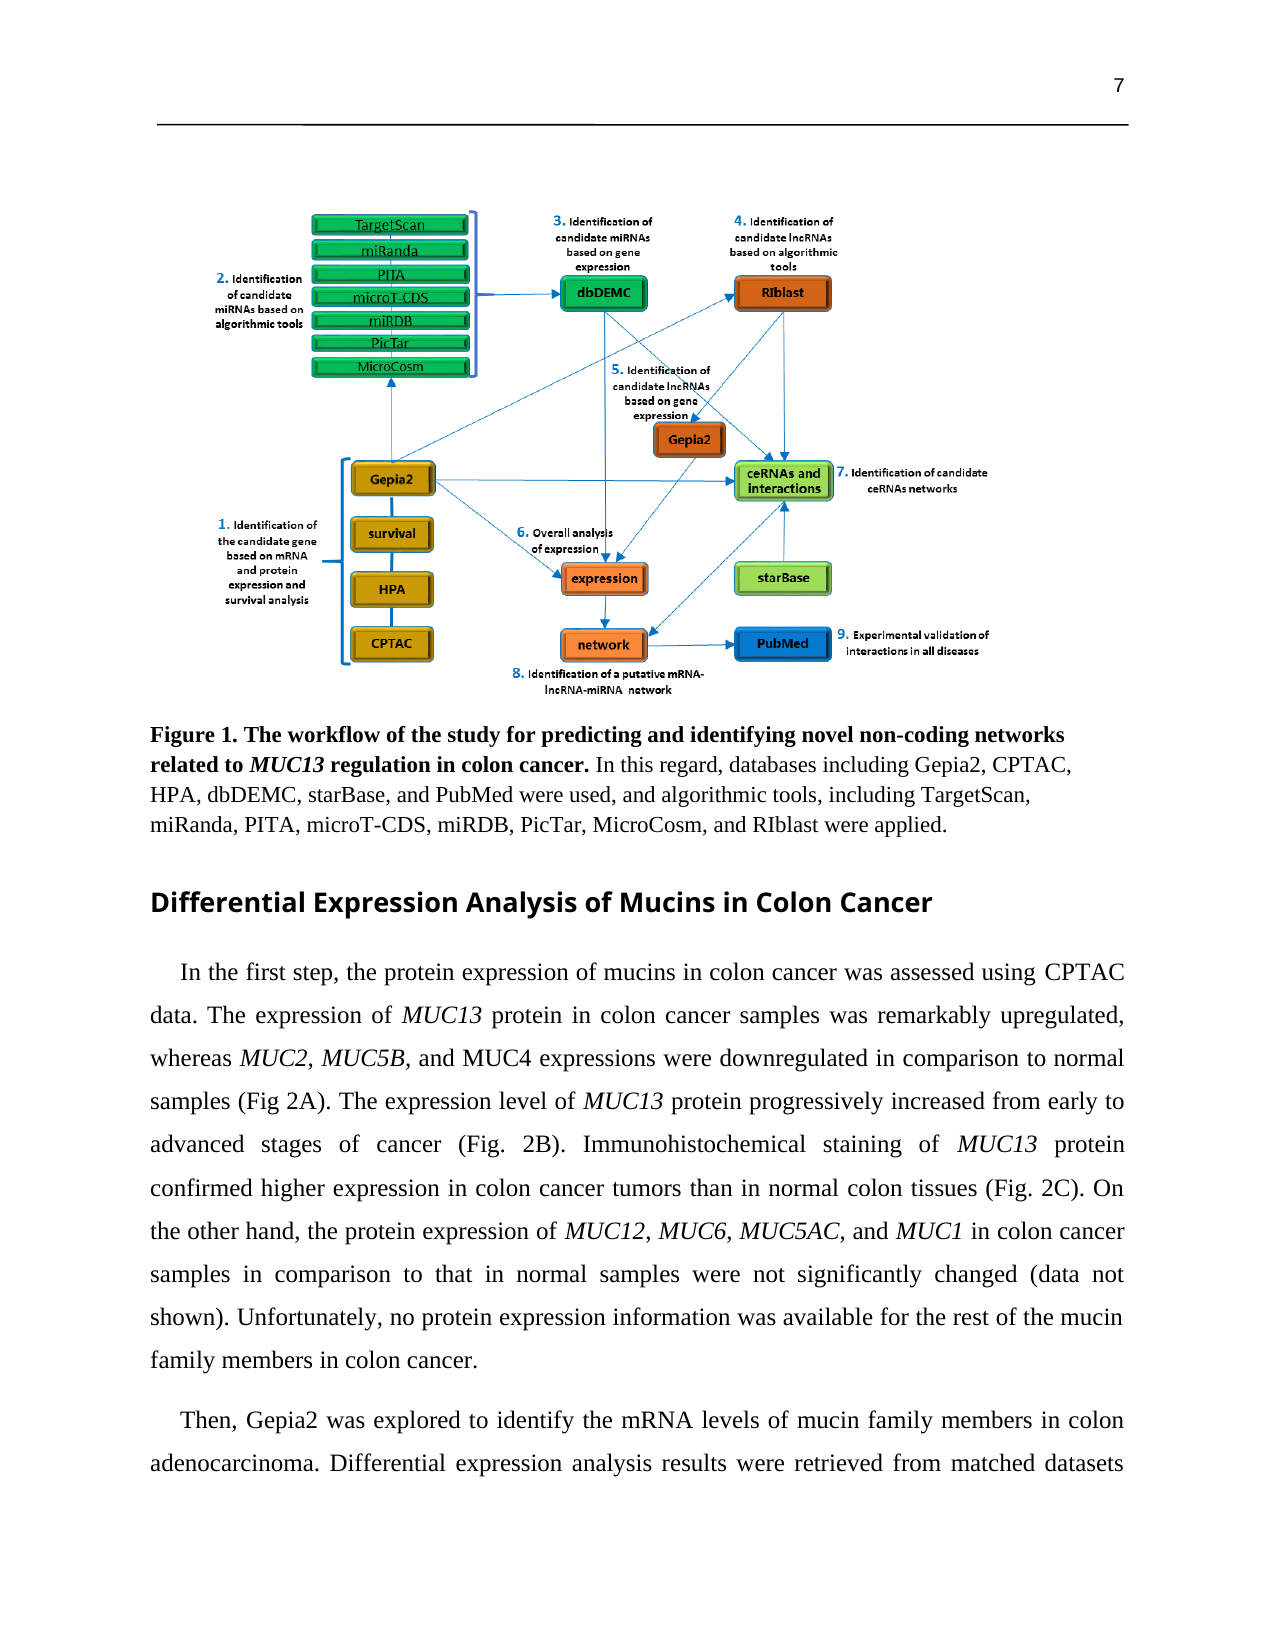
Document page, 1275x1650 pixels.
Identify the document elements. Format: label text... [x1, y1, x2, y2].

text Figure 1. The workflow of the study for predicting and identifying novel non-coding networks related to MUC13 regulation in colon cancer. In this regard, databases including Gepia2, CPTAC, HPA, dbDEMC, starBase, and PubMed were used, and algorithmic tools, including TargetScan, miRanda, PITA, microT-CDS, miRDB, PicTar, MicroCosm, and RIblast were applied. [150, 721, 1125, 838]
text In the first step, the protein expression of mucins in colon cancer was assessed using CPTAC data. The expression of MUC13 protein in colon cancer samples was remarkably upregulated, whereas MUC2, MUC5B, and MUC4 expressions were downregulated in comparison to normal samples (Fig 2A). The expression level of MUC13 protein progressively increased from early to advanced stages of cancer (Fig. 2B). Immunohistochemical staining of MUC13 protein confirmed higher expression in colon cancer tumors than in normal colon tissues (Fig. 2C). On the other hand, the protein expression of MUC12, MUC6, MUC5AC, and MUC1 in colon cancer samples in comparison to that in normal samples were not significantly changed (data not shown). Unfortunately, no protein expression information was available for the rest of the mucin family members in colon cancer. [150, 957, 1125, 1374]
picture [180, 155, 1155, 704]
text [150, 1405, 1125, 1477]
subtitle Differential Expression Analysis of Mucins in Colon Cancer [150, 883, 1125, 920]
